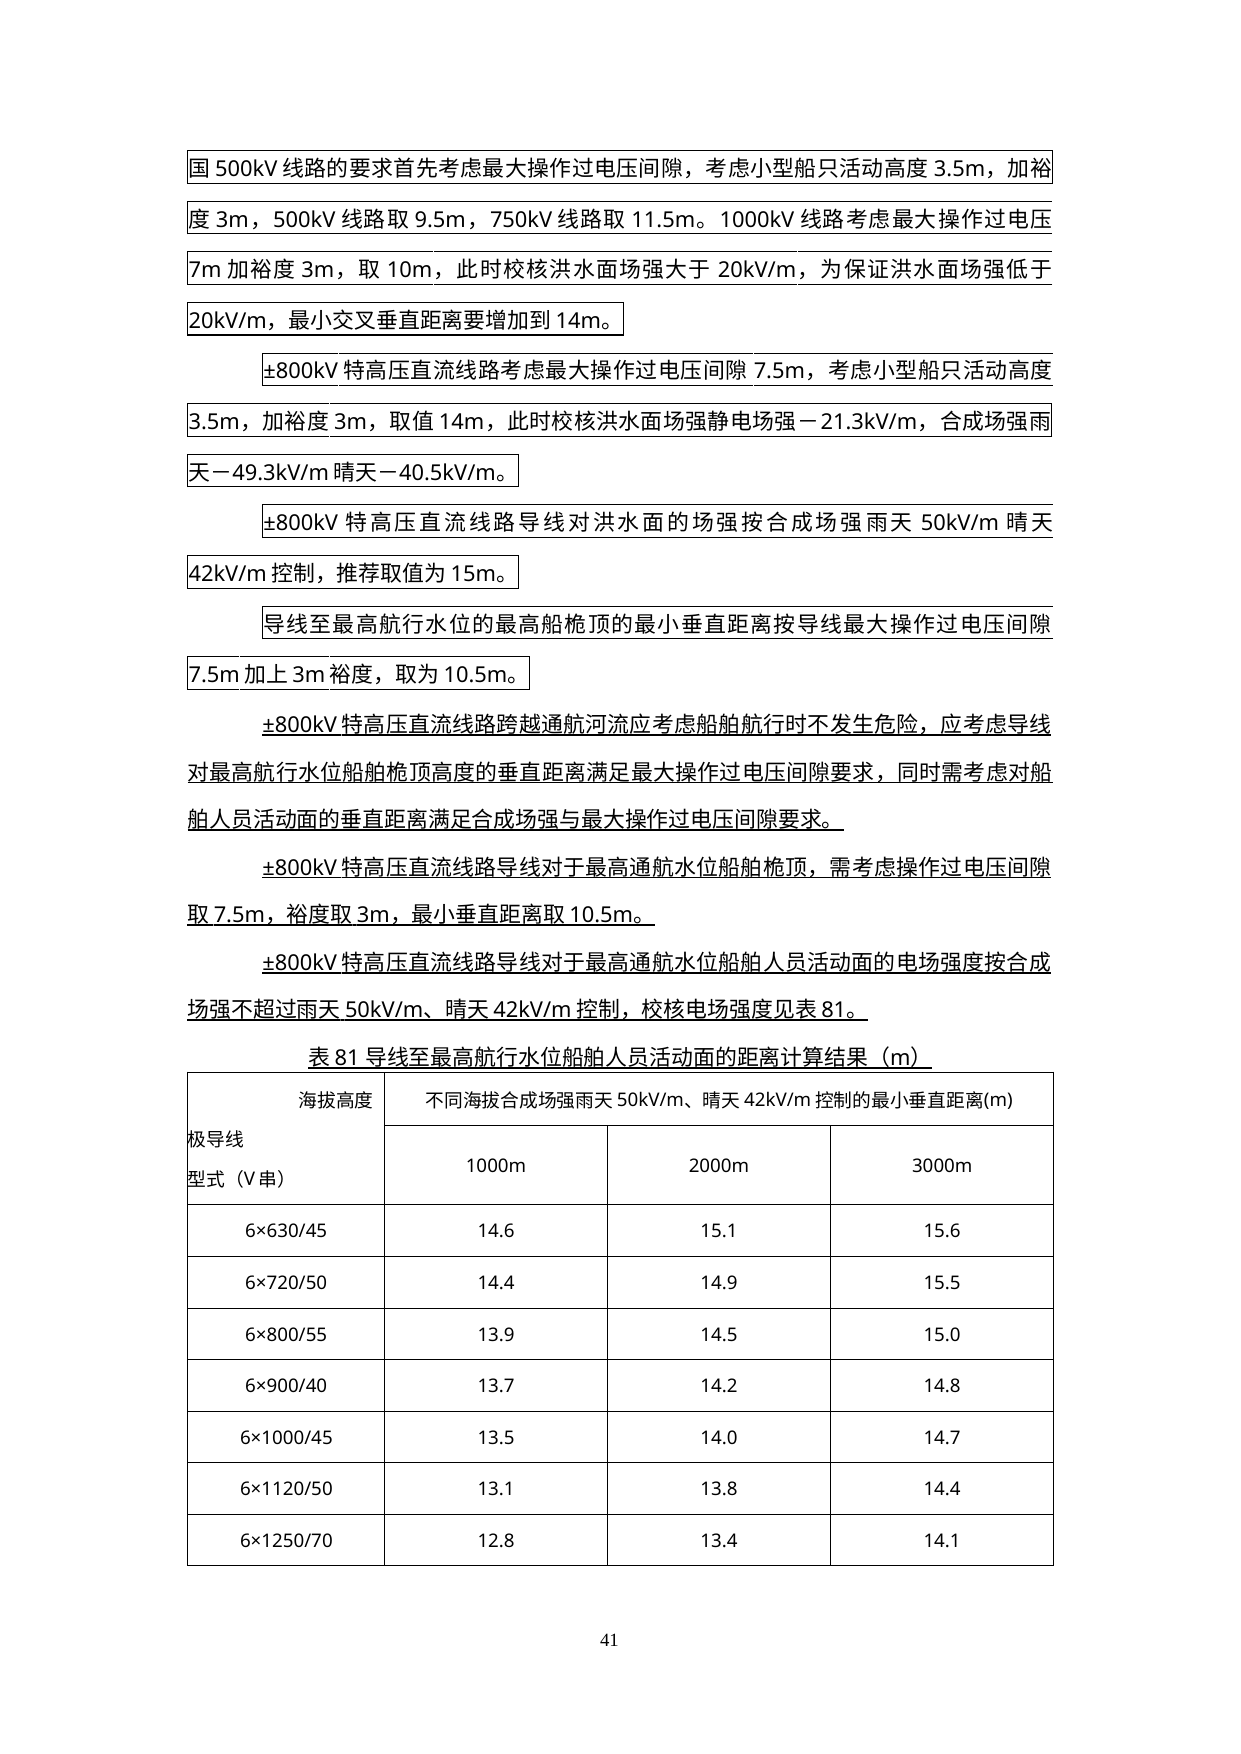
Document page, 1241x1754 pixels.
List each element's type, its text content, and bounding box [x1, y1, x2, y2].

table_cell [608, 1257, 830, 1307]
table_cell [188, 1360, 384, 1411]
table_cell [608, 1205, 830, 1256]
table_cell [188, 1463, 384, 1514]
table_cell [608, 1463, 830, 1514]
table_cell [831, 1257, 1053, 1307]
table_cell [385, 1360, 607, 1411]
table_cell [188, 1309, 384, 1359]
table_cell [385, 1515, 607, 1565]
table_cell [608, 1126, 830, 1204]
text ±800kV特高压直流线路导线对于最高通航水位船舶人员活动面的电场强度按合成场强不超过雨天50kV/m、晴天42kV/m控制，校核电场强度见表81。 [187, 945, 1053, 1024]
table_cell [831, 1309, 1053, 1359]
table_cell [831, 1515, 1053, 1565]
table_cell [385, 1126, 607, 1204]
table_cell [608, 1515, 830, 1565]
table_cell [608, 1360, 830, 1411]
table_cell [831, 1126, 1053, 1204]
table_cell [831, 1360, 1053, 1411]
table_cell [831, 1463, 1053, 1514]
text 导线至最高航行水位的最高船桅顶的最小垂直距离按导线最大操作过电压间隙7.5m加上3m裕度，取为10.5m。 [187, 606, 1053, 690]
text ±800kV特高压直流线路考虑最大操作过电压间隙7.5m，考虑小型船只活动高度3.5m，加裕度3m，取值14m，此时校核洪水面场强静电场强－21.3kV/m，合成场强雨天－49.3kV/m晴天－40.5kV/m。 [187, 437, 1053, 487]
text ±800kV特高压直流线路导线对洪水面的场强按合成场强雨天50kV/m晴天42kV/m控制，推荐取值为15m。 [187, 504, 1053, 589]
text ±800kV特高压直流线路跨越通航河流应考虑船舶航行时不发生危险，应考虑导线对最高航行水位船舶桅顶高度的垂直距离满足最大操作过电压间隙要求，同时需考虑对船舶人员活动面的垂直距离满足合成场强与最大操作过电压间隙要求。 [187, 707, 1053, 782]
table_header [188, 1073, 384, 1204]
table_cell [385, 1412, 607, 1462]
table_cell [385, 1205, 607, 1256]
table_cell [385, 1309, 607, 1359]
text 表81 导线至最高航行水位船舶人员活动面的距离计算结果（m） [187, 1040, 1053, 1072]
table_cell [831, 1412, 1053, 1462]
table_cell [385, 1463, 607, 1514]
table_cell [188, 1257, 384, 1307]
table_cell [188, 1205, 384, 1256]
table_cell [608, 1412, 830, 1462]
text ±800kV特高压直流线路跨越通航河流应考虑船舶航行时不发生危险，应考虑导线对最高航行水位船舶桅顶高度的垂直距离满足最大操作过电压间隙要求，同时需考虑对船舶人员活动面的垂直距离满足合成场强与最大操作过电压间隙要求。 [187, 783, 1053, 834]
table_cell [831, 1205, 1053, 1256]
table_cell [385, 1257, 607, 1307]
text ±800kV特高压直流线路考虑最大操作过电压间隙7.5m，考虑小型船只活动高度3.5m，加裕度3m，取值14m，此时校核洪水面场强静电场强－21.3kV/m，合成场强雨天－49.3kV/m晴天－40.5kV/m。 [187, 352, 1053, 436]
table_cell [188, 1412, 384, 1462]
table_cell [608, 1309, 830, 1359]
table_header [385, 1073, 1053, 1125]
text ±800kV特高压直流线路导线对于最高通航水位船舶桅顶，需考虑操作过电压间隙取7.5m，裕度取3m，最小垂直距离取10.5m。 [187, 849, 1053, 929]
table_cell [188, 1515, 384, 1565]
